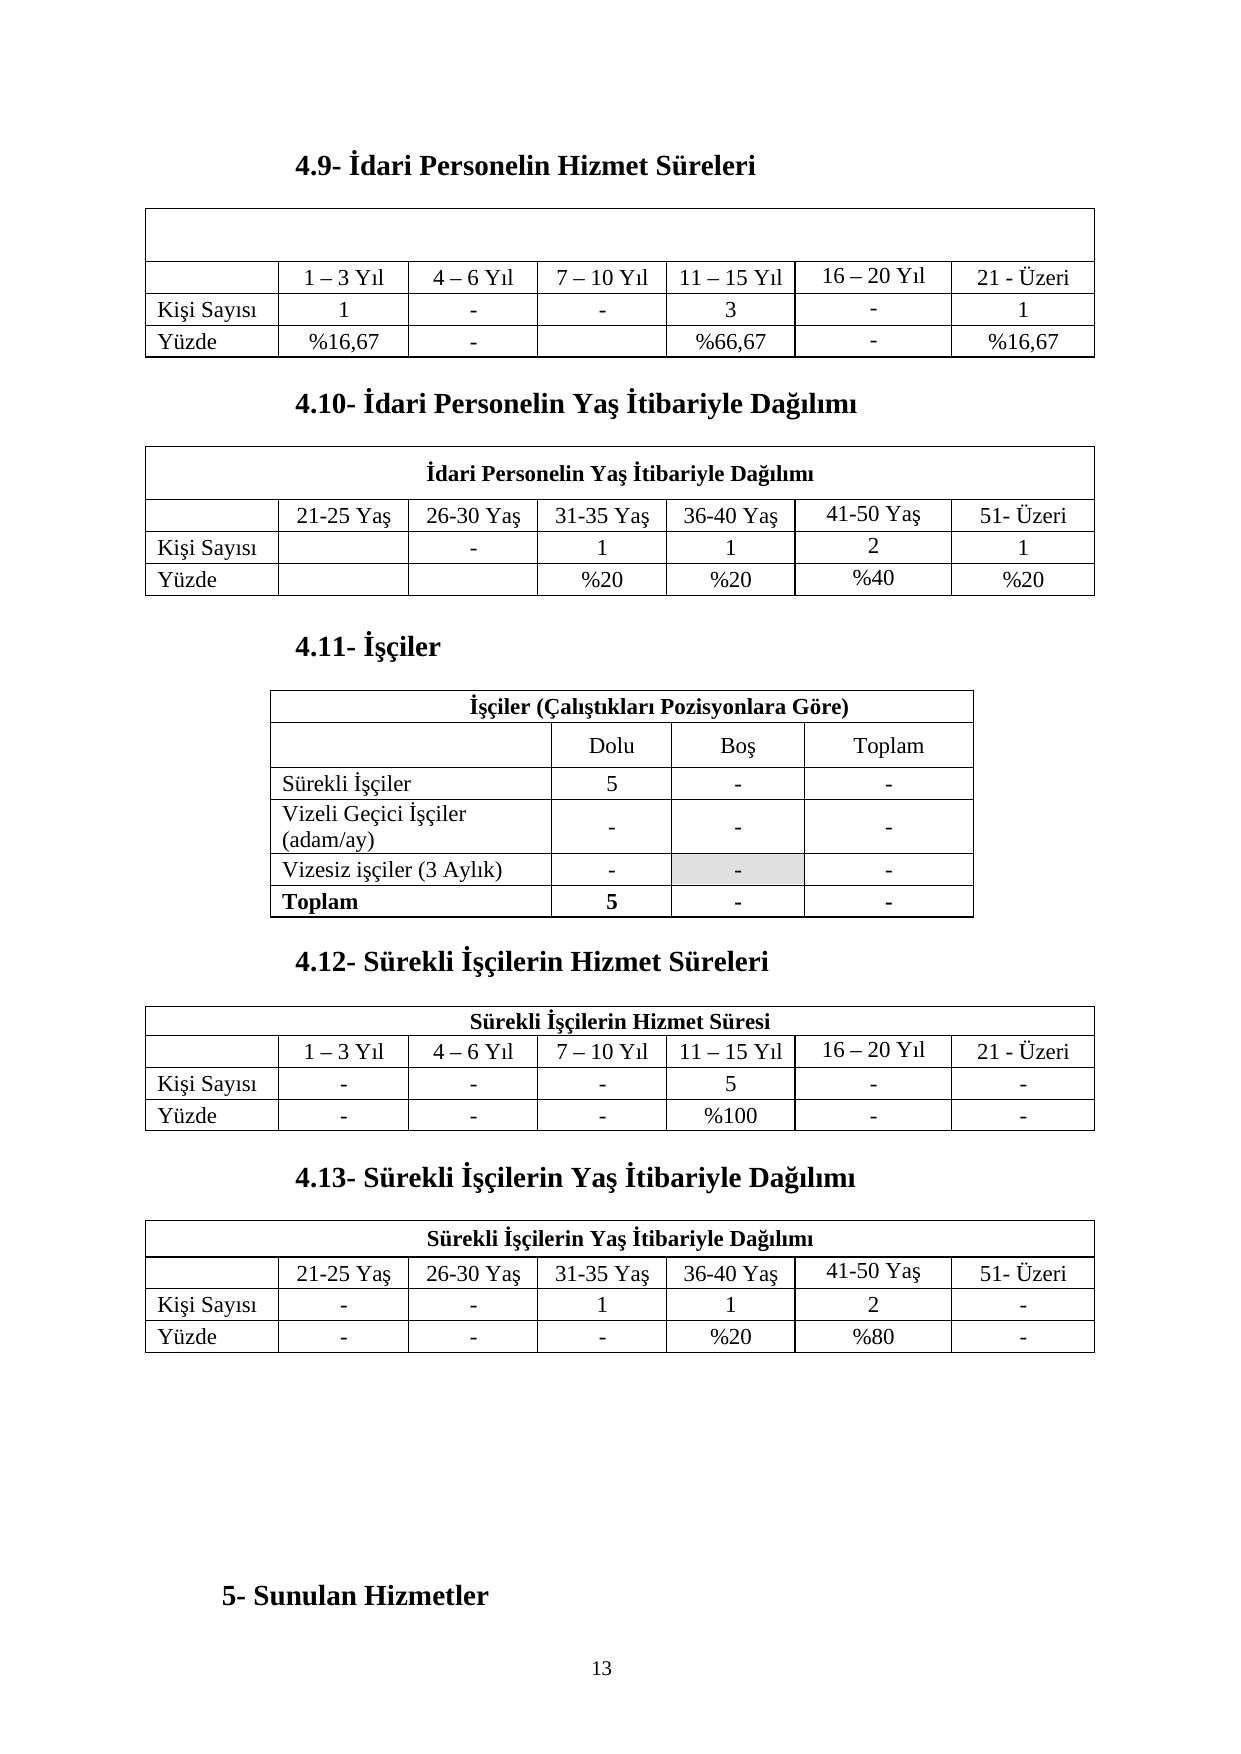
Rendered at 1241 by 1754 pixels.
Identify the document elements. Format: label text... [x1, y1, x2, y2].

text 4.9- İdari Personelin Hizmet Süreleri [221, 148, 1092, 181]
table_cell 16 – 20 Yıl [796, 262, 951, 293]
table_cell [146, 262, 278, 293]
table_cell - [538, 294, 666, 324]
table_cell - [805, 800, 973, 853]
table_cell - [672, 886, 804, 916]
table_cell 1 [667, 532, 794, 563]
table_cell 1 [538, 532, 666, 563]
table_cell - [952, 1321, 1094, 1352]
subtitle 5- Sunulan Hizmetler [222, 1578, 1092, 1612]
table_cell 41-50 Yaş [796, 500, 951, 531]
table_cell %16,67 [279, 326, 408, 356]
table_cell - [796, 1068, 951, 1098]
table_cell - [952, 1068, 1094, 1098]
table_cell Dolu [552, 723, 671, 767]
table_cell - [279, 1068, 408, 1098]
table_cell - [279, 1321, 408, 1352]
table_cell - [952, 1289, 1094, 1320]
table_cell - [538, 1100, 666, 1130]
table_header Sürekli İşçilerin Hizmet Süresi [146, 1007, 1094, 1035]
table_cell %80 [796, 1321, 951, 1352]
table_cell 5 [667, 1068, 794, 1098]
table_cell [271, 723, 551, 767]
table_cell 36-40 Yaş [667, 1258, 794, 1288]
table_cell 7 – 10 Yıl [538, 1036, 666, 1067]
table_header Sürekli İşçilerin Yaş İtibariyle Dağılımı [146, 1221, 1094, 1256]
table_cell - [409, 1321, 537, 1352]
table_cell Vizesiz işçiler (3 Aylık) [271, 854, 551, 884]
table_cell - [279, 1100, 408, 1130]
table_header [146, 209, 1094, 261]
table_cell 16 – 20 Yıl [796, 1036, 951, 1067]
text 4.13- Sürekli İşçilerin Yaş İtibariyle Dağılımı [221, 1160, 1092, 1194]
table_cell %20 [667, 1321, 794, 1352]
table_cell - [805, 768, 973, 799]
table_cell %20 [952, 564, 1094, 595]
table_cell - [279, 1289, 408, 1320]
table_cell Yüzde [146, 326, 278, 356]
table_cell %66,67 [667, 326, 794, 356]
table_cell - [552, 800, 671, 853]
table_cell 51- Üzeri [952, 1258, 1094, 1288]
table_cell [279, 532, 408, 563]
table_cell 3 [667, 294, 794, 324]
table_cell 11 – 15 Yıl [667, 262, 794, 293]
table_cell - [805, 854, 973, 884]
table_cell 1 – 3 Yıl [279, 1036, 408, 1067]
table_cell Kişi Sayısı [146, 1068, 278, 1098]
table_cell - [796, 1100, 951, 1130]
table_cell Yüzde [146, 564, 278, 595]
table_cell 26-30 Yaş [409, 500, 537, 531]
table_cell %16,67 [952, 326, 1094, 356]
table_cell Yüzde [146, 1100, 278, 1130]
table_cell Kişi Sayısı [146, 532, 278, 563]
table_cell 1 [952, 294, 1094, 324]
table_cell Toplam [805, 723, 973, 767]
table_cell 1 [279, 294, 408, 324]
table_cell Vizeli Geçici İşçiler (adam/ay) [271, 800, 551, 853]
table_cell 31-35 Yaş [538, 1258, 666, 1288]
table_cell [146, 1036, 278, 1067]
table_cell Kişi Sayısı [146, 294, 278, 324]
table_cell 21 - Üzeri [952, 262, 1094, 293]
table_cell - [552, 854, 671, 884]
table_cell - [409, 1068, 537, 1098]
table_cell %20 [667, 564, 794, 595]
table_cell 11 – 15 Yıl [667, 1036, 794, 1067]
table_cell - [538, 1321, 666, 1352]
table_cell 36-40 Yaş [667, 500, 794, 531]
table_cell 7 – 10 Yıl [538, 262, 666, 293]
table_cell 26-30 Yaş [409, 1258, 537, 1288]
table_cell [146, 500, 278, 531]
table_cell 2 [796, 1289, 951, 1320]
table_cell 5 [552, 886, 671, 916]
table_header İdari Personelin Yaş İtibariyle Dağılımı [146, 447, 1094, 499]
table_cell 41-50 Yaş [796, 1258, 951, 1288]
table_cell - [672, 800, 804, 853]
table_cell [279, 564, 408, 595]
table_cell - [672, 768, 804, 799]
table_cell %40 [796, 564, 951, 595]
table_cell - [796, 326, 951, 356]
table_cell 1 [538, 1289, 666, 1320]
table_cell 1 [667, 1289, 794, 1320]
table_header İşçiler (Çalıştıkları Pozisyonlara Göre) [271, 691, 973, 722]
table_cell [146, 1258, 278, 1288]
table_cell 5 [552, 768, 671, 799]
table_cell %20 [538, 564, 666, 595]
table_cell - [409, 1100, 537, 1130]
text 4.11- İşçiler [221, 629, 1092, 663]
table_cell - [409, 1289, 537, 1320]
table_cell 1 – 3 Yıl [279, 262, 408, 293]
table_cell Boş [672, 723, 804, 767]
table_cell - [409, 326, 537, 356]
table_cell [409, 564, 537, 595]
table_cell - [409, 294, 537, 324]
table_cell Toplam [271, 886, 551, 916]
table_cell 1 [952, 532, 1094, 563]
table_cell - [409, 532, 537, 563]
table_cell Yüzde [146, 1321, 278, 1352]
table_cell [538, 326, 666, 356]
table_cell 21-25 Yaş [279, 1258, 408, 1288]
table_cell Sürekli İşçiler [271, 768, 551, 799]
table_cell 4 – 6 Yıl [409, 262, 537, 293]
table_cell - [796, 294, 951, 324]
table_cell Kişi Sayısı [146, 1289, 278, 1320]
table_cell - [538, 1068, 666, 1098]
table_cell 21-25 Yaş [279, 500, 408, 531]
table_cell - [805, 886, 973, 916]
table_cell - [672, 854, 804, 884]
table_cell %100 [667, 1100, 794, 1130]
table_cell 31-35 Yaş [538, 500, 666, 531]
table_cell 51- Üzeri [952, 500, 1094, 531]
text 4.10- İdari Personelin Yaş İtibariyle Dağılımı [221, 386, 1092, 420]
text 4.12- Sürekli İşçilerin Hizmet Süreleri [221, 944, 1092, 977]
table_cell 4 – 6 Yıl [409, 1036, 537, 1067]
table_cell 21 - Üzeri [952, 1036, 1094, 1067]
table_cell - [952, 1100, 1094, 1130]
table_cell 2 [796, 532, 951, 563]
